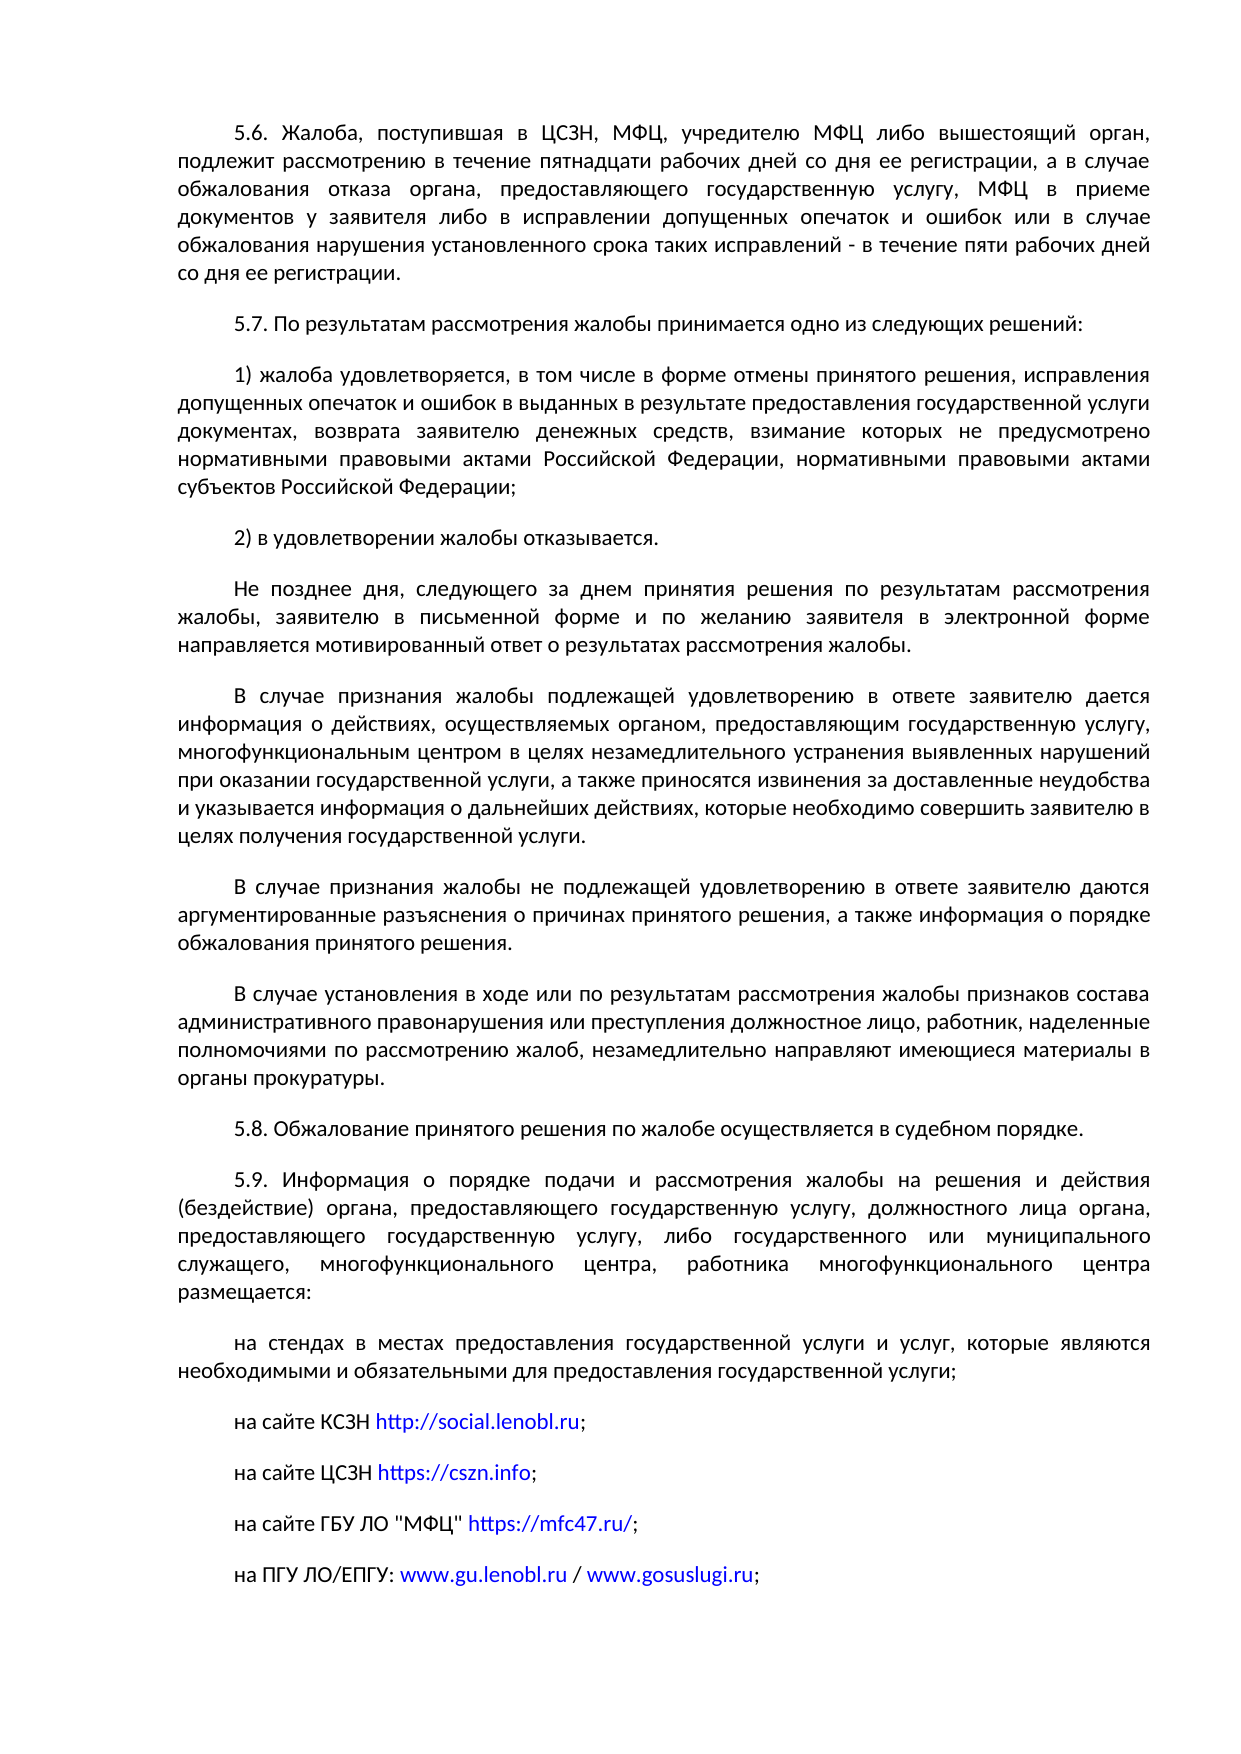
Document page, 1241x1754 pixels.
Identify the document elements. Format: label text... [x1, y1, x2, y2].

text 1) жалоба удовлетворяется, в том числе в форме отмены принятого решения, исправления допущенных опечаток и ошибок в выданных в результате предоставления государственной услуги документах, возврата заявителю денежных средств, взимание которых не предусмотрено нормативными правовыми актами Российской Федерации, нормативными правовыми актами субъектов Российской Федерации; [177, 360, 1152, 500]
text 5.9. Информация о порядке подачи и рассмотрения жалобы на решения и действия (бездействие) органа, предоставляющего государственную услугу, должностного лица органа, предоставляющего государственную услугу, либо государственного или муниципального служащего, многофункционального центра, работника многофункционального центра размещается: [177, 1165, 1152, 1305]
text В случае признания жалобы не подлежащей удовлетворению в ответе заявителю даются аргументированные разъяснения о причинах принятого решения, а также информация о порядке обжалования принятого решения. [177, 872, 1152, 956]
text на сайте ЦСЗН https://cszn.info; [177, 1458, 1152, 1486]
text 5.7. По результатам рассмотрения жалобы принимается одно из следующих решений: [177, 309, 1152, 337]
text на ПГУ ЛО/ЕПГУ: www.gu.lenobl.ru / www.gosuslugi.ru; [177, 1560, 1152, 1588]
text на стендах в местах предоставления государственной услуги и услуг, которые являются необходимыми и обязательными для предоставления государственной услуги; [177, 1328, 1152, 1384]
text 5.8. Обжалование принятого решения по жалобе осуществляется в судебном порядке. [177, 1114, 1152, 1142]
text В случае установления в ходе или по результатам рассмотрения жалобы признаков состава административного правонарушения или преступления должностное лицо, работник, наделенные полномочиями по рассмотрению жалоб, незамедлительно направляют имеющиеся материалы в органы прокуратуры. [177, 979, 1152, 1091]
text Не позднее дня, следующего за днем принятия решения по результатам рассмотрения жалобы, заявителю в письменной форме и по желанию заявителя в электронной форме направляется мотивированный ответ о результатах рассмотрения жалобы. [177, 574, 1152, 658]
text 5.6. Жалоба, поступившая в ЦСЗН, МФЦ, учредителю МФЦ либо вышестоящий орган, подлежит рассмотрению в течение пятнадцати рабочих дней со дня ее регистрации, а в случае обжалования отказа органа, предоставляющего государственную услугу, МФЦ в приеме документов у заявителя либо в исправлении допущенных опечаток и ошибок или в случае обжалования нарушения установленного срока таких исправлений - в течение пяти рабочих дней со дня ее регистрации. [177, 118, 1152, 286]
text на сайте КСЗН http://social.lenobl.ru; [177, 1407, 1152, 1435]
text 2) в удовлетворении жалобы отказывается. [177, 523, 1152, 551]
text на сайте ГБУ ЛО "МФЦ" https://mfc47.ru/; [177, 1509, 1152, 1537]
text В случае признания жалобы подлежащей удовлетворению в ответе заявителю дается информация о действиях, осуществляемых органом, предоставляющим государственную услугу, многофункциональным центром в целях незамедлительного устранения выявленных нарушений при оказании государственной услуги, а также приносятся извинения за доставленные неудобства и указывается информация о дальнейших действиях, которые необходимо совершить заявителю в целях получения государственной услуги. [177, 681, 1152, 849]
